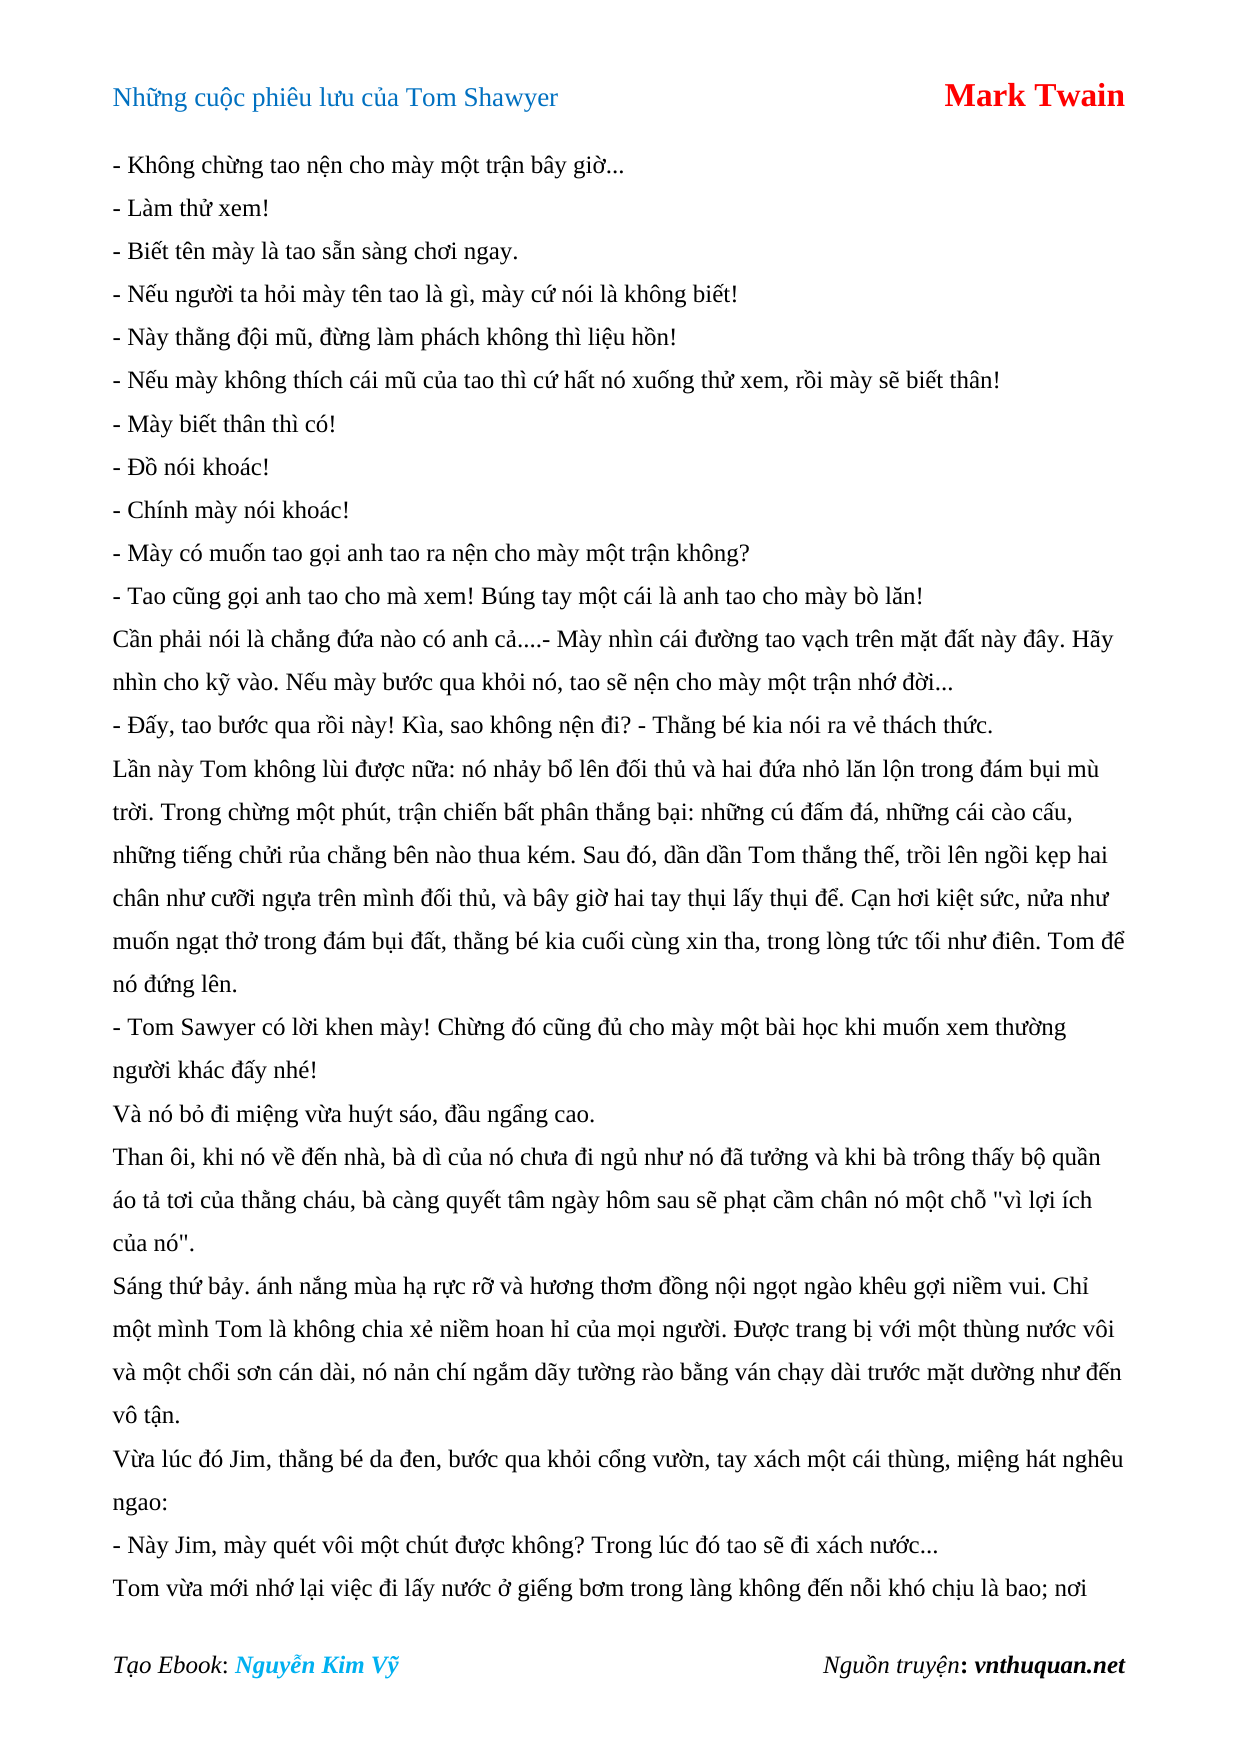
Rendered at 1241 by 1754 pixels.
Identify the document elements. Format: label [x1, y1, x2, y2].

text [112, 150, 1128, 1602]
